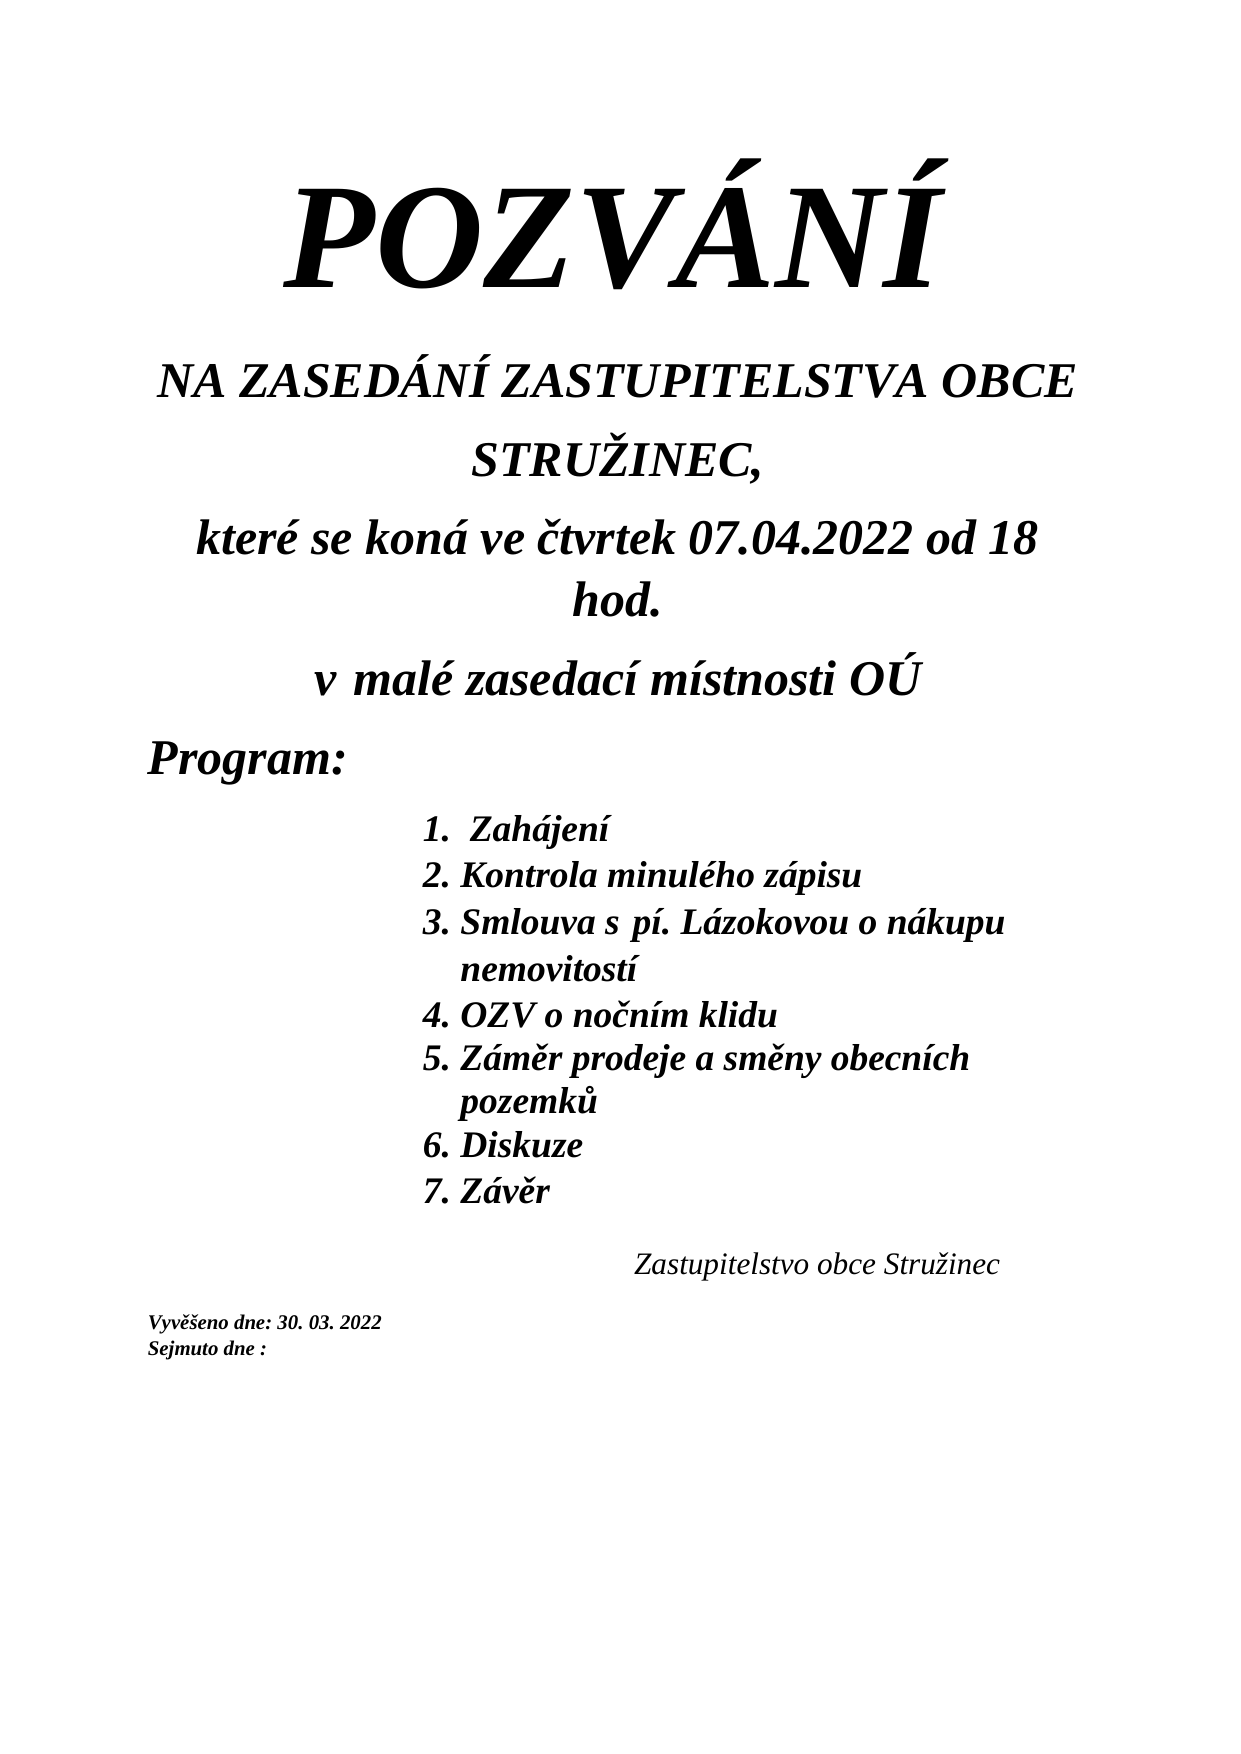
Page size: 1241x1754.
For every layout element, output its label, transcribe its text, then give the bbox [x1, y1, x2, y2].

text STRUŽINEC, [148, 429, 1093, 487]
text Program: [148, 728, 1093, 785]
text NA ZASEDÁNÍ ZASTUPITELSTVA OBCE [148, 351, 1093, 408]
list OZV o nočním klidu [423, 993, 1093, 1036]
list Záměr prodeje a směny obecních pozemků [423, 1036, 1093, 1122]
list Zastupitelstvo obce Stružinec [460, 1245, 1093, 1281]
list Smlouva s pí. Lázokovou o nákupu nemovitostí [423, 899, 1093, 989]
list Vyvěšeno dne: 30. 03. 2022 [148, 1310, 1093, 1334]
text které se koná ve čtvrtek 07.04.2022 od 18 hod. [148, 508, 1093, 628]
list Kontrola minulého zápisu [423, 853, 1093, 896]
list Zahájení [423, 806, 1093, 849]
text POZVÁNÍ [148, 148, 1093, 320]
text v malé zasedací místnosti OÚ [148, 649, 1093, 706]
list Sejmuto dne : [148, 1336, 1093, 1360]
list Diskuze [423, 1122, 1093, 1165]
list Závěr [423, 1168, 1093, 1212]
